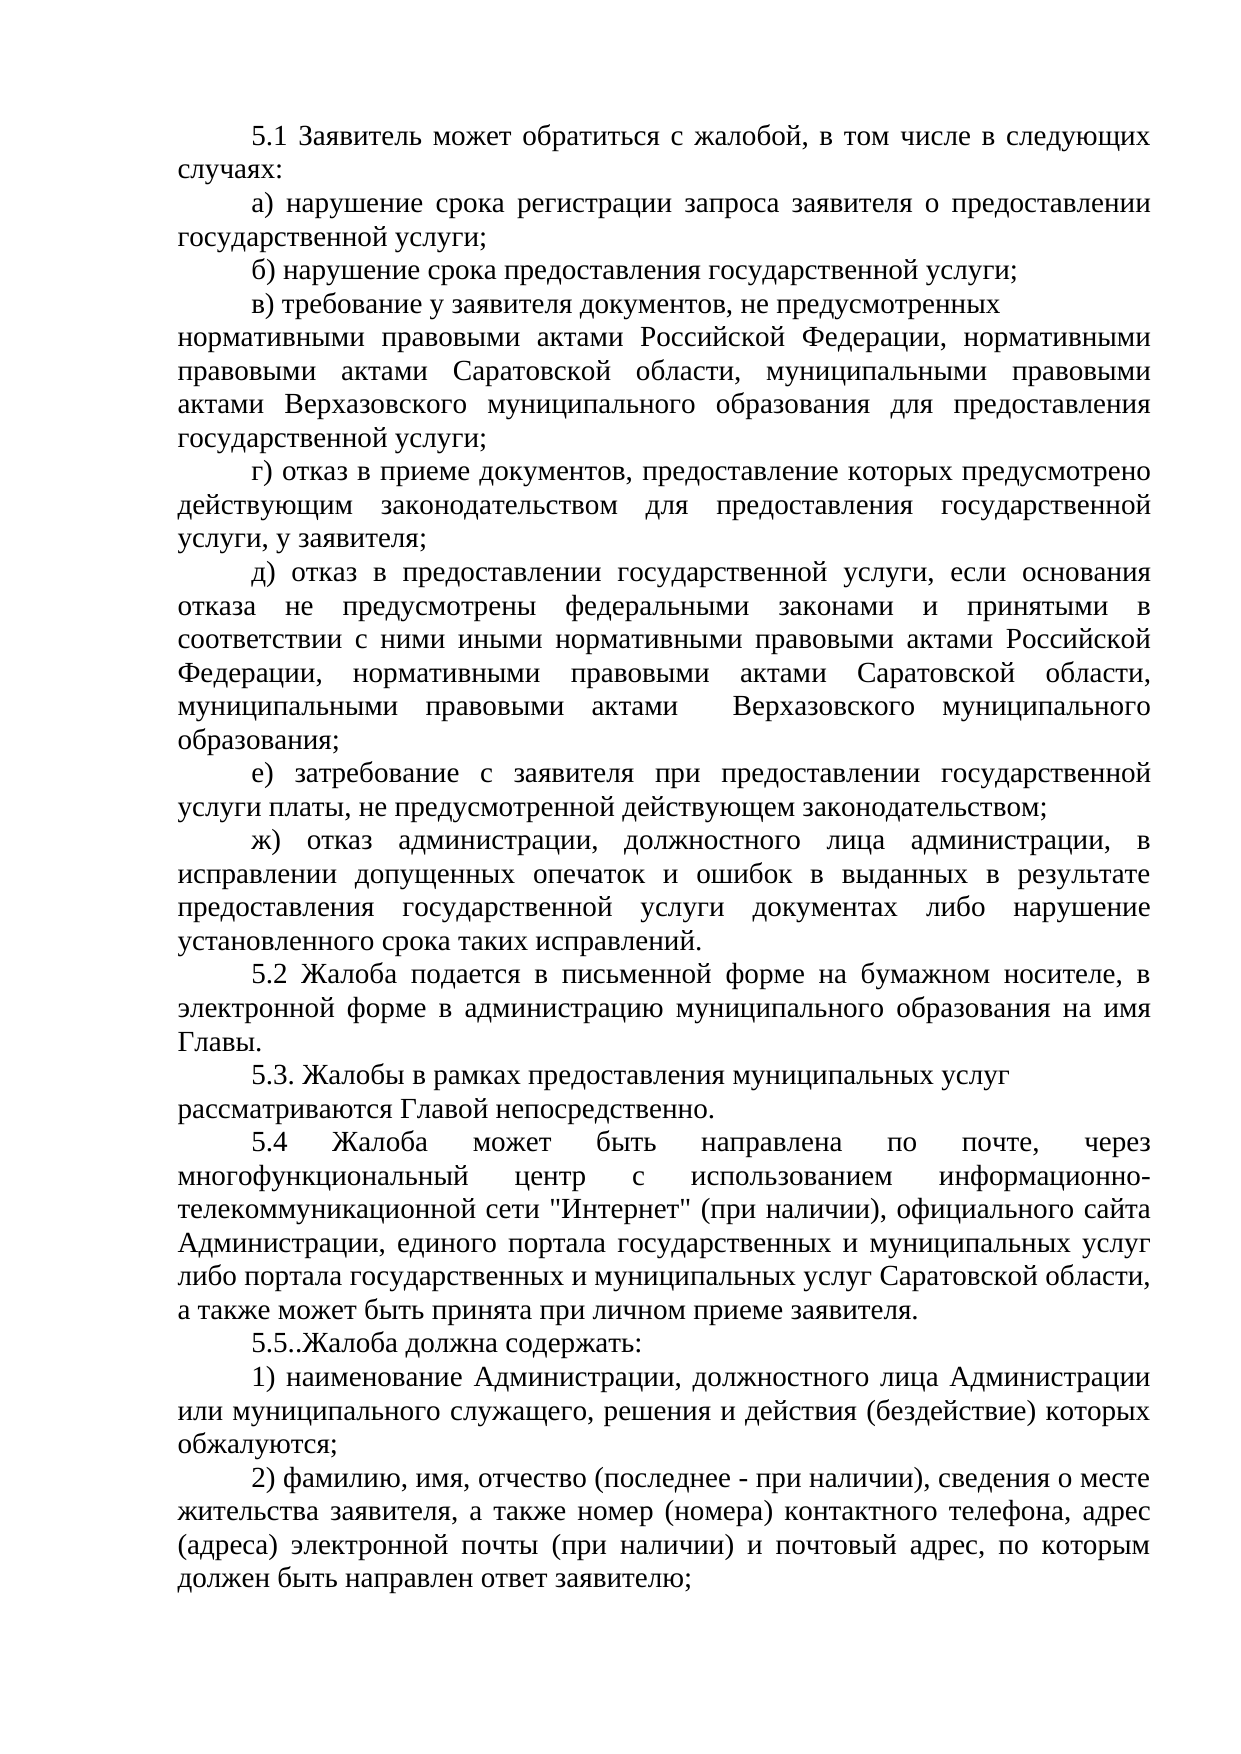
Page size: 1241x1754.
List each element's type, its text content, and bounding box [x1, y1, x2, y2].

text 5.3. Жалобы в рамках предоставления муниципальных услуг [177, 1057, 1152, 1091]
text рассматриваются Главой непосредственно. [177, 1091, 1152, 1124]
text а) нарушение срока регистрации запроса заявителя о предоставлении государственной услуги; [177, 185, 1152, 252]
text 5.2 Жалоба подается в письменной форме на бумажном носителе, в электронной форме в администрацию муниципального образования на имя Главы. [177, 957, 1152, 1057]
text 2) фамилию, имя, отчество (последнее - при наличии), сведения о месте жительства заявителя, а также номер (номера) контактного телефона, адрес (адреса) электронной почты (при наличии) и почтовый адрес, по которым должен быть направлен ответ заявителю; [177, 1460, 1152, 1594]
text ж) отказ администрации, должностного лица администрации, в исправлении допущенных опечаток и ошибок в выданных в результате предоставления государственной услуги документах либо нарушение установленного срока таких исправлений. [177, 822, 1152, 957]
text е) затребование с заявителя при предоставлении государственной услуги платы, не предусмотренной действующем законодательством; [177, 755, 1152, 822]
text в) требование у заявителя документов, не предусмотренных [177, 286, 1152, 319]
text 5.4 Жалоба может быть направлена по почте, через многофункциональный центр с использованием информационно-телекоммуникационной сети "Интернет" (при наличии), официального сайта Администрации, единого портала государственных и муниципальных услуг либо портала государственных и муниципальных услуг Саратовской области, а также может быть принята при личном приеме заявителя. [177, 1124, 1152, 1326]
text 5.5..Жалоба должна содержать: [177, 1326, 1152, 1359]
text д) отказ в предоставлении государственной услуги, если основания отказа не предусмотрены федеральными законами и принятыми в соответствии с ними иными нормативными правовыми актами Российской Федерации, нормативными правовыми актами Саратовской области, муниципальными правовыми актами Верхазовского муниципального образования; [177, 554, 1152, 755]
text 1) наименование Администрации, должностного лица Администрации или муниципального служащего, решения и действия (бездействие) которых обжалуются; [177, 1359, 1152, 1460]
text нормативными правовыми актами Российской Федерации, нормативными правовыми актами Саратовской области, муниципальными правовыми актами Верхазовского муниципального образования для предоставления государственной услуги; [177, 319, 1152, 453]
text б) нарушение срока предоставления государственной услуги; [177, 252, 1152, 286]
text 5.1 Заявитель может обратиться с жалобой, в том числе в следующих случаях: [177, 118, 1152, 185]
text г) отказ в приеме документов, предоставление которых предусмотрено действующим законодательством для предоставления государственной услуги, у заявителя; [177, 453, 1152, 554]
